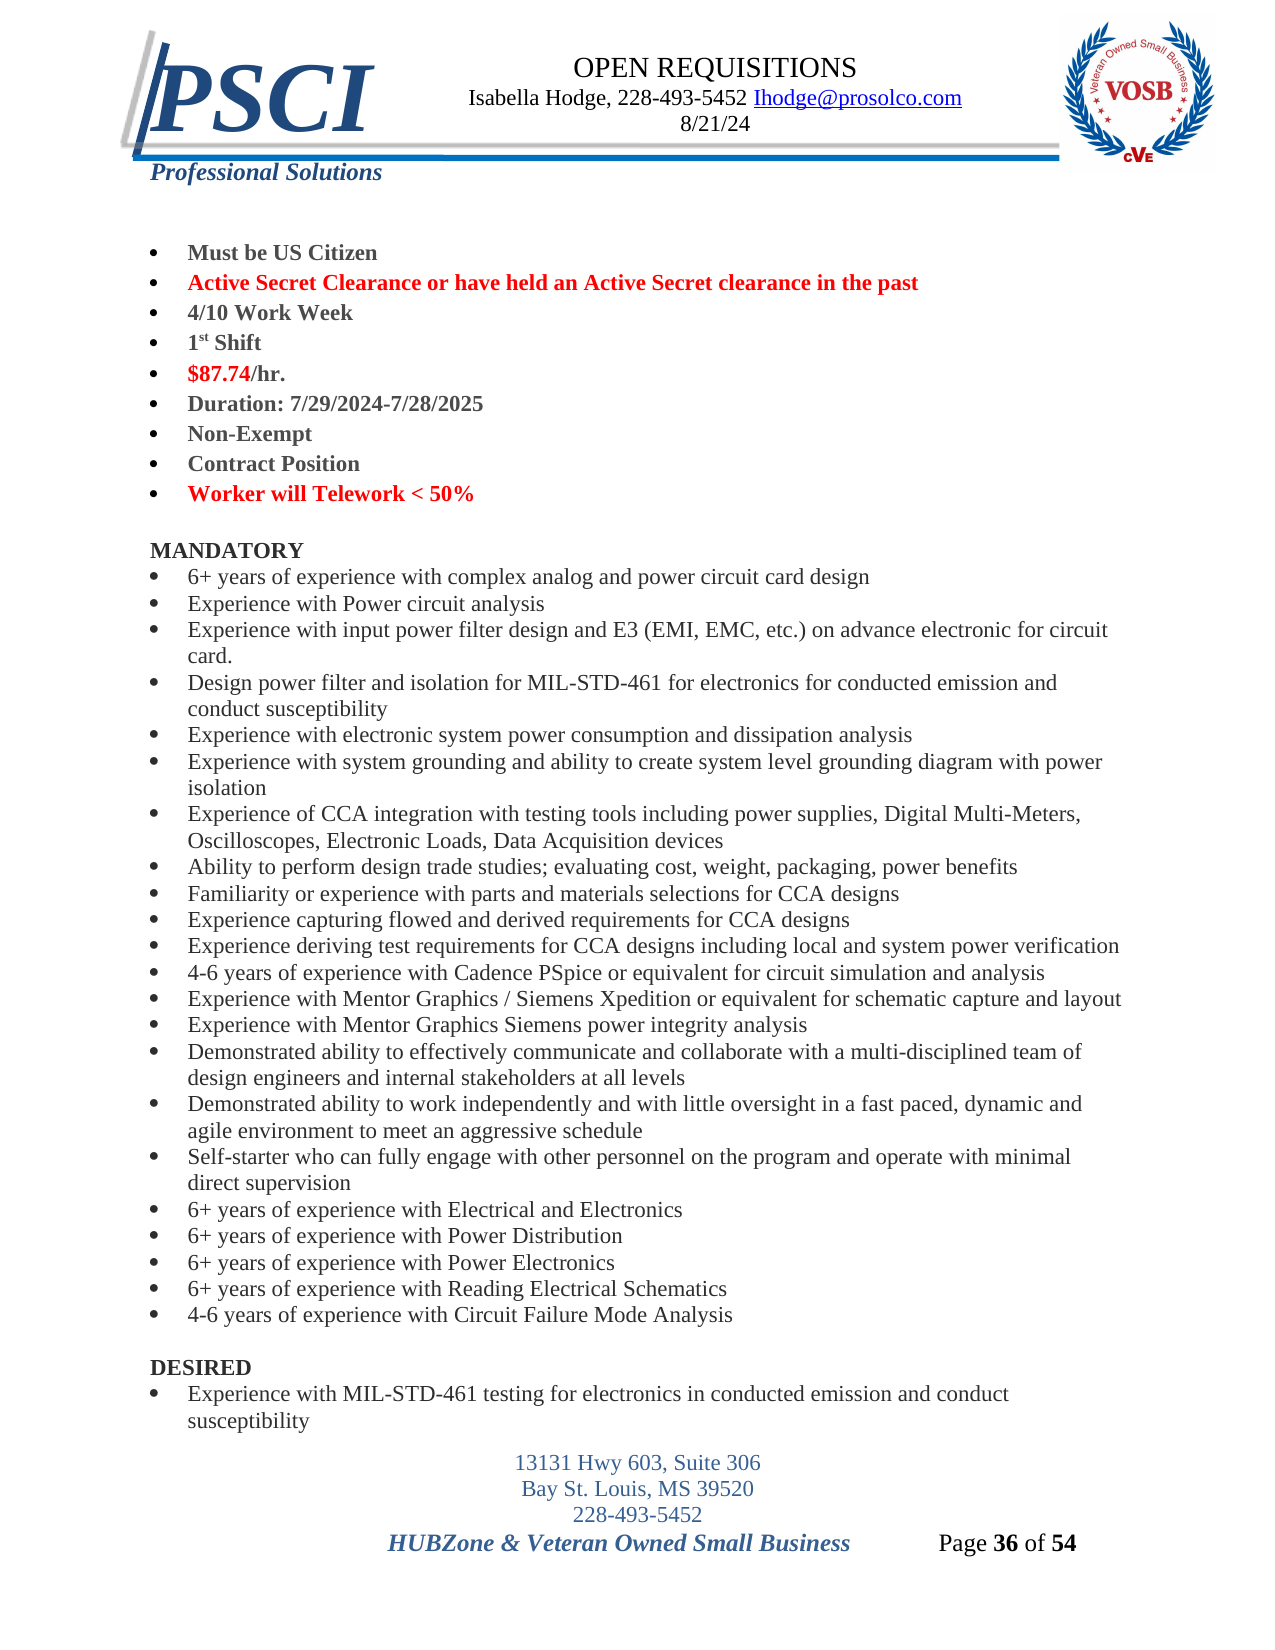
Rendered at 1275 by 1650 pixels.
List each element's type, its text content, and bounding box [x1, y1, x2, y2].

list Demonstrated ability to work independently and with little oversight in a fast paced, dynamic and agile environment to meet an aggressive schedule [150, 1090, 1125, 1143]
list Ability to perform design trade studies; evaluating cost, weight, packaging, power benefits [150, 853, 1125, 879]
list Demonstrated ability to effectively communicate and collaborate with a multi-disciplined team of design engineers and internal stakeholders at all levels [150, 1038, 1125, 1090]
list Duration: 7/29/2024-7/28/2025 [150, 390, 1125, 416]
text MANDATORY [150, 537, 1125, 563]
list Experience of CCA integration with testing tools including power supplies, Digital Multi-Meters, Oscilloscopes, Electronic Loads, Data Acquisition devices [150, 801, 1125, 853]
list 1st Shift [150, 329, 1125, 356]
list 6+ years of experience with complex analog and power circuit card design [150, 563, 1125, 590]
text DESIRED [150, 1354, 1125, 1380]
list Familiarity or experience with parts and materials selections for CCA designs [150, 879, 1125, 906]
list Experience with electronic system power consumption and dissipation analysis [150, 721, 1125, 748]
list 4-6 years of experience with Circuit Failure Mode Analysis [150, 1301, 1125, 1328]
list Experience with MIL-STD-461 testing for electronics in conducted emission and conduct susceptibility [150, 1380, 1125, 1433]
list Experience with Mentor Graphics Siemens power integrity analysis [150, 1011, 1125, 1038]
list 4/10 Work Week [150, 299, 1125, 326]
list 4-6 years of experience with Cadence PSpice or equivalent for circuit simulation and analysis [150, 959, 1125, 985]
list $87.74/hr. [150, 359, 1125, 386]
list 6+ years of experience with Electrical and Electronics [150, 1196, 1125, 1222]
list Experience with system grounding and ability to create system level grounding diagram with power isolation [150, 748, 1125, 801]
list Active Secret Clearance or have held an Active Secret clearance in the past [150, 269, 1125, 295]
list Experience with input power filter design and E3 (EMI, EMC, etc.) on advance electronic for circuit card. [150, 616, 1125, 669]
list Non-Exempt [150, 420, 1125, 446]
list Self-starter who can fully engage with other personnel on the program and operate with minimal direct supervision [150, 1143, 1125, 1196]
list Design power filter and isolation for MIL-STD-461 for electronics for conducted emission and conduct susceptibility [150, 669, 1125, 721]
picture [1059, 14, 1218, 172]
list Must be US Citizen [150, 239, 1125, 265]
list Experience with Power circuit analysis [150, 590, 1125, 616]
list Worker will Telework < 50% [150, 480, 1125, 507]
list 6+ years of experience with Reading Electrical Schematics [150, 1275, 1125, 1301]
list Experience deriving test requirements for CCA designs including local and system power verification [150, 932, 1125, 959]
list 6+ years of experience with Power Distribution [150, 1222, 1125, 1248]
list Experience with Mentor Graphics / Siemens Xpedition or equivalent for schematic capture and layout [150, 985, 1125, 1011]
list Contract Position [150, 450, 1125, 477]
list Experience capturing flowed and derived requirements for CCA designs [150, 906, 1125, 932]
list 6+ years of experience with Power Electronics [150, 1248, 1125, 1275]
